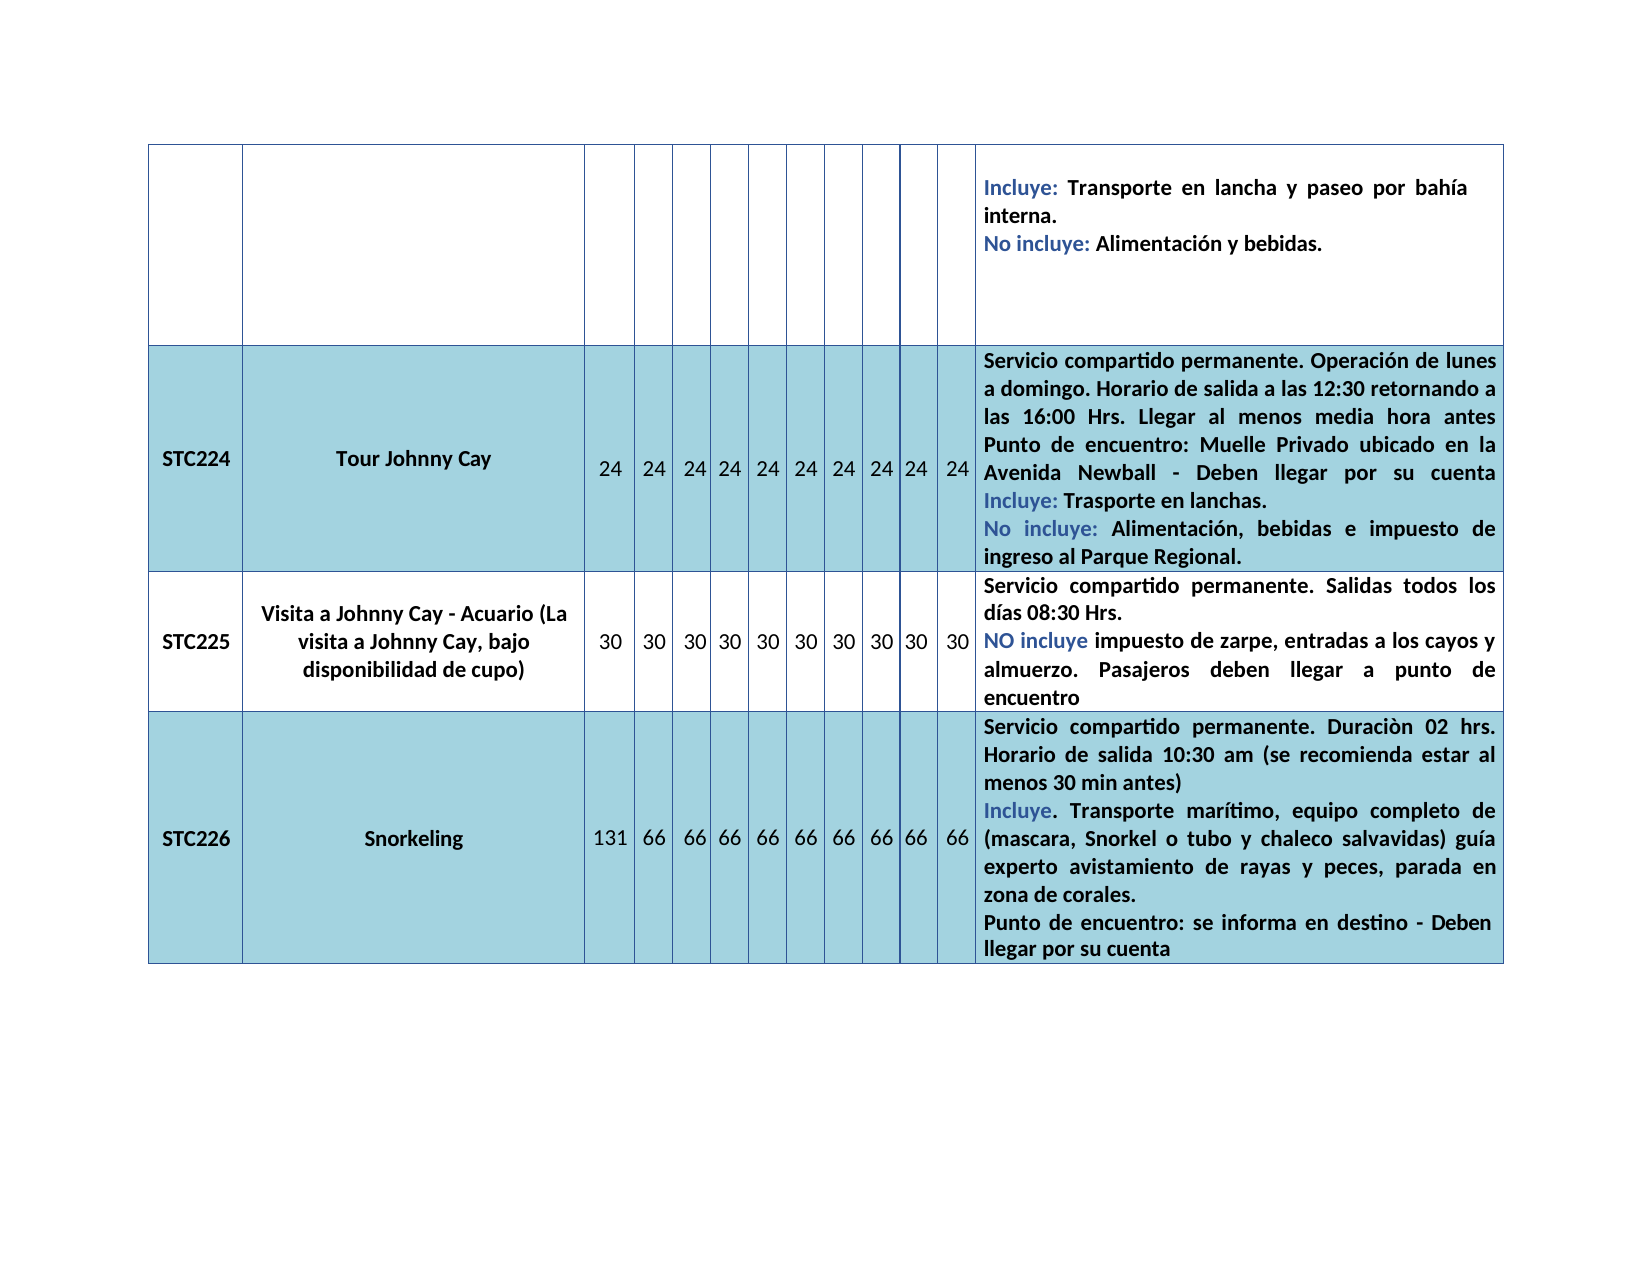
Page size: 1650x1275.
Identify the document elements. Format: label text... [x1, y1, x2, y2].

table_cell 66 [901, 712, 937, 963]
table_header [243, 145, 584, 345]
table_header [711, 145, 748, 345]
table_cell 66 [787, 712, 824, 963]
table_header [938, 145, 975, 345]
table_header [787, 145, 824, 345]
table_header [149, 145, 242, 345]
table_header [635, 145, 672, 345]
table_cell Visita a Johnny Cay - Acuario (La visita a Johnny Cay, bajo disponibilidad de cupo) [243, 572, 584, 711]
table_header [863, 145, 899, 345]
table_cell 24 [938, 346, 975, 571]
table_cell 30 [863, 572, 899, 711]
table_cell Servicio compartido permanente. Operación de lunes a domingo. Horario de salida a las 12:30 retornando a las 16:00 Hrs. Llegar al menos media hora antes Punto de encuentro: Muelle Privado ubicado en la Avenida Newball - Deben llegar por su cuenta Incluye: Trasporte en lanchas. No incluye: Alimentación, bebidas e impuesto de ingreso al Parque Regional. [976, 346, 1503, 571]
table_cell 30 [901, 572, 937, 711]
table_cell 24 [825, 346, 862, 571]
table_cell 66 [635, 712, 672, 963]
table_cell 66 [711, 712, 748, 963]
table_cell 66 [749, 712, 786, 963]
table_cell 24 [673, 346, 710, 571]
table_header [673, 145, 710, 345]
table_cell 131 [585, 712, 634, 963]
table_cell STC226 [149, 712, 242, 963]
table_header [749, 145, 786, 345]
table_cell STC224 [149, 346, 242, 571]
table_header Incluye: Transporte en lancha y paseo por bahía interna. No incluye: Alimentación y bebidas. [976, 145, 1503, 345]
table_cell 24 [711, 346, 748, 571]
table_header [825, 145, 862, 345]
table_cell 30 [749, 572, 786, 711]
table_cell 24 [749, 346, 786, 571]
table_cell 24 [787, 346, 824, 571]
table_cell 30 [825, 572, 862, 711]
table_header [901, 145, 937, 345]
table_cell Tour Johnny Cay [243, 346, 584, 571]
table_cell 30 [787, 572, 824, 711]
table_cell 66 [938, 712, 975, 963]
table_cell STC225 [149, 572, 242, 711]
table_header [585, 145, 634, 345]
table_cell 24 [635, 346, 672, 571]
table_cell 30 [673, 572, 710, 711]
table_cell 24 [863, 346, 899, 571]
table_cell 24 [585, 346, 634, 571]
table_cell 66 [863, 712, 899, 963]
table_cell Servicio compartido permanente. Duraciòn 02 hrs. Horario de salida 10:30 am (se recomienda estar al menos 30 min antes) Incluye. Transporte marítimo, equipo completo de (mascara, Snorkel o tubo y chaleco salvavidas) guía experto avistamiento de rayas y peces, parada en zona de corales. Punto de encuentro: se informa en destino - Deben llegar por su cuenta [976, 712, 1503, 963]
table_cell 24 [901, 346, 937, 571]
table_cell 66 [825, 712, 862, 963]
table_cell Servicio compartido permanente. Salidas todos los días 08:30 Hrs. NO incluye impuesto de zarpe, entradas a los cayos y almuerzo. Pasajeros deben llegar a punto de encuentro [976, 572, 1503, 711]
table_cell 30 [585, 572, 634, 711]
table_cell 30 [711, 572, 748, 711]
table_cell 30 [938, 572, 975, 711]
table_cell 66 [673, 712, 710, 963]
table_cell 30 [635, 572, 672, 711]
table_cell Snorkeling [243, 712, 584, 963]
